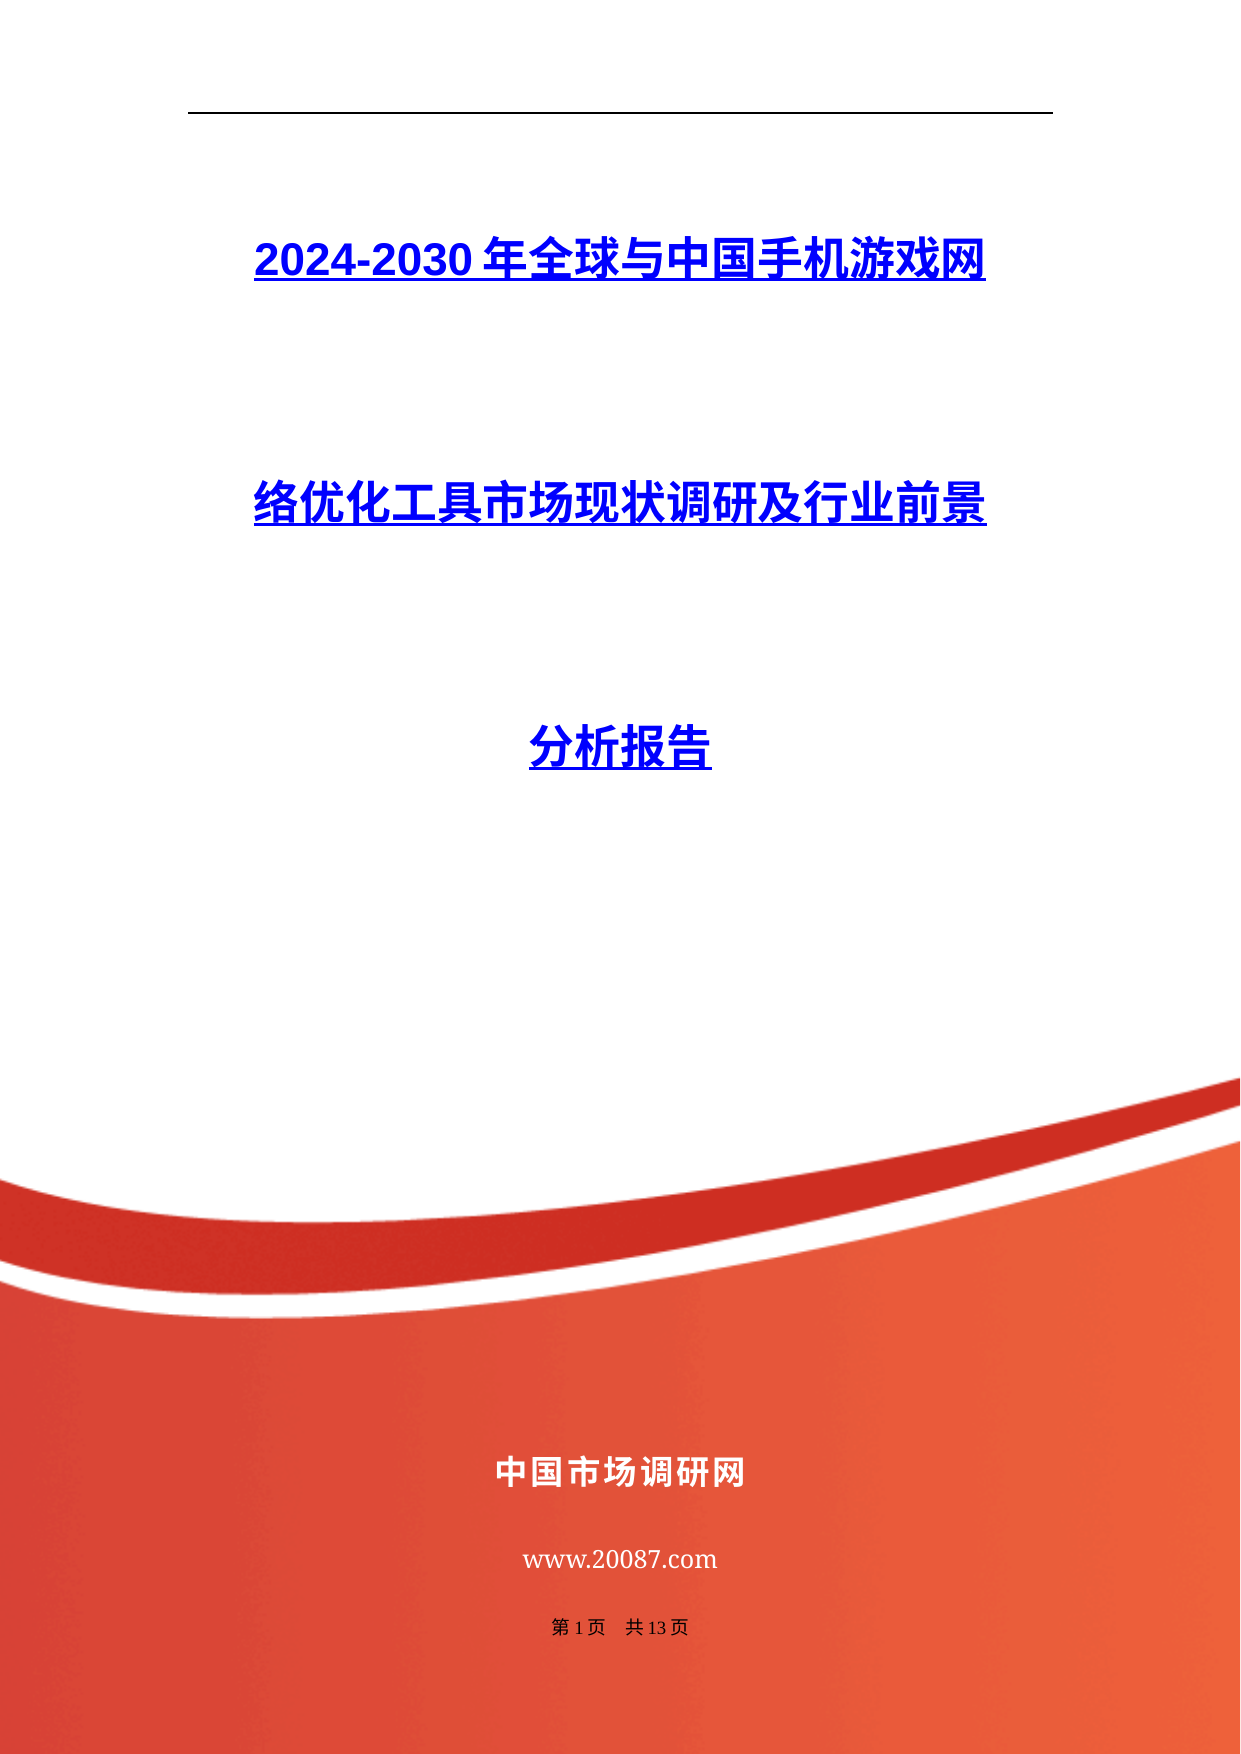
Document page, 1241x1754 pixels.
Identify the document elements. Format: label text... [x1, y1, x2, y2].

text www.20087.com [187, 1526, 1053, 1591]
subtitle 中国市场调研网 [187, 1437, 1053, 1502]
table_header 2024-2030年全球与中国手机游戏网络优化工具市场现状调研及行业前景分析报告 [188, 207, 1053, 871]
picture [0, 1006, 1241, 1754]
